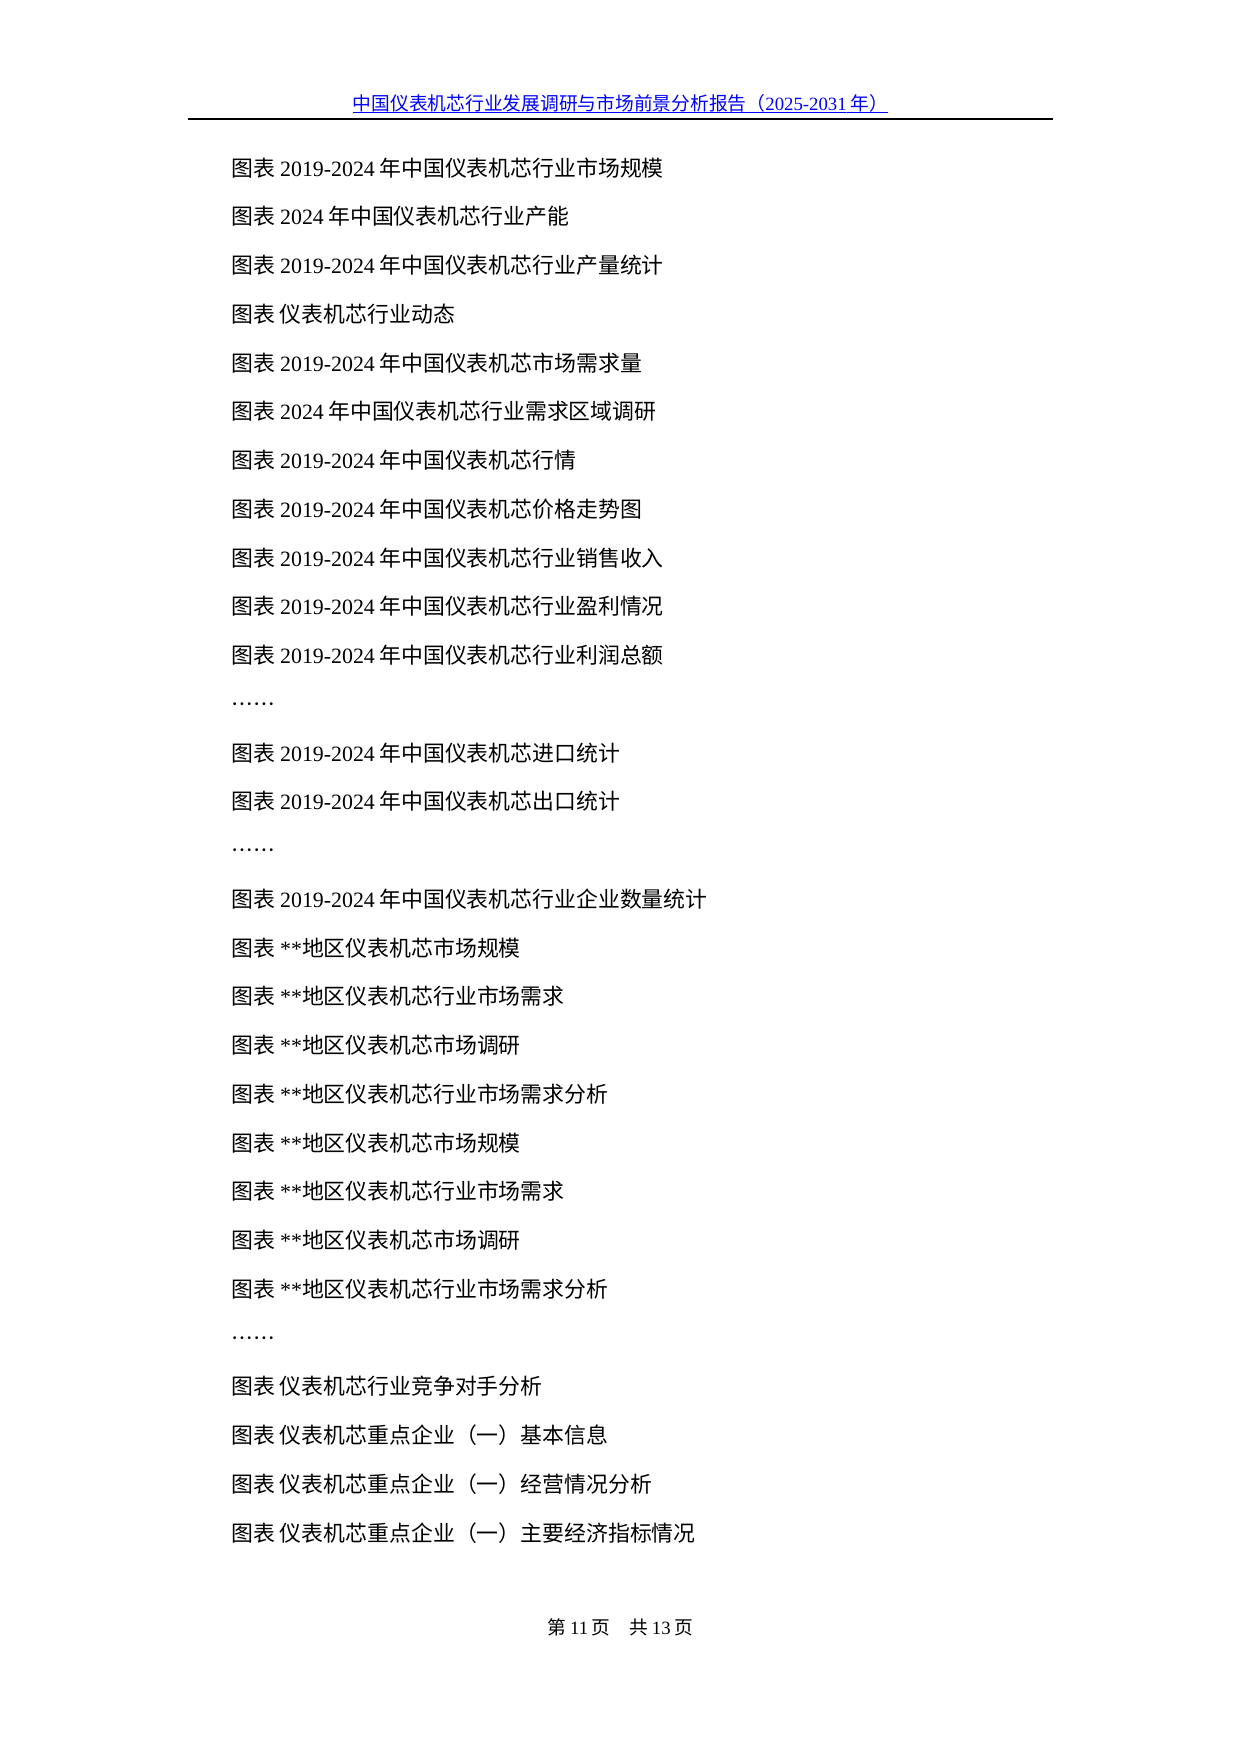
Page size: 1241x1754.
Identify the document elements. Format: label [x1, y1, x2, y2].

text [187, 150, 1053, 1548]
